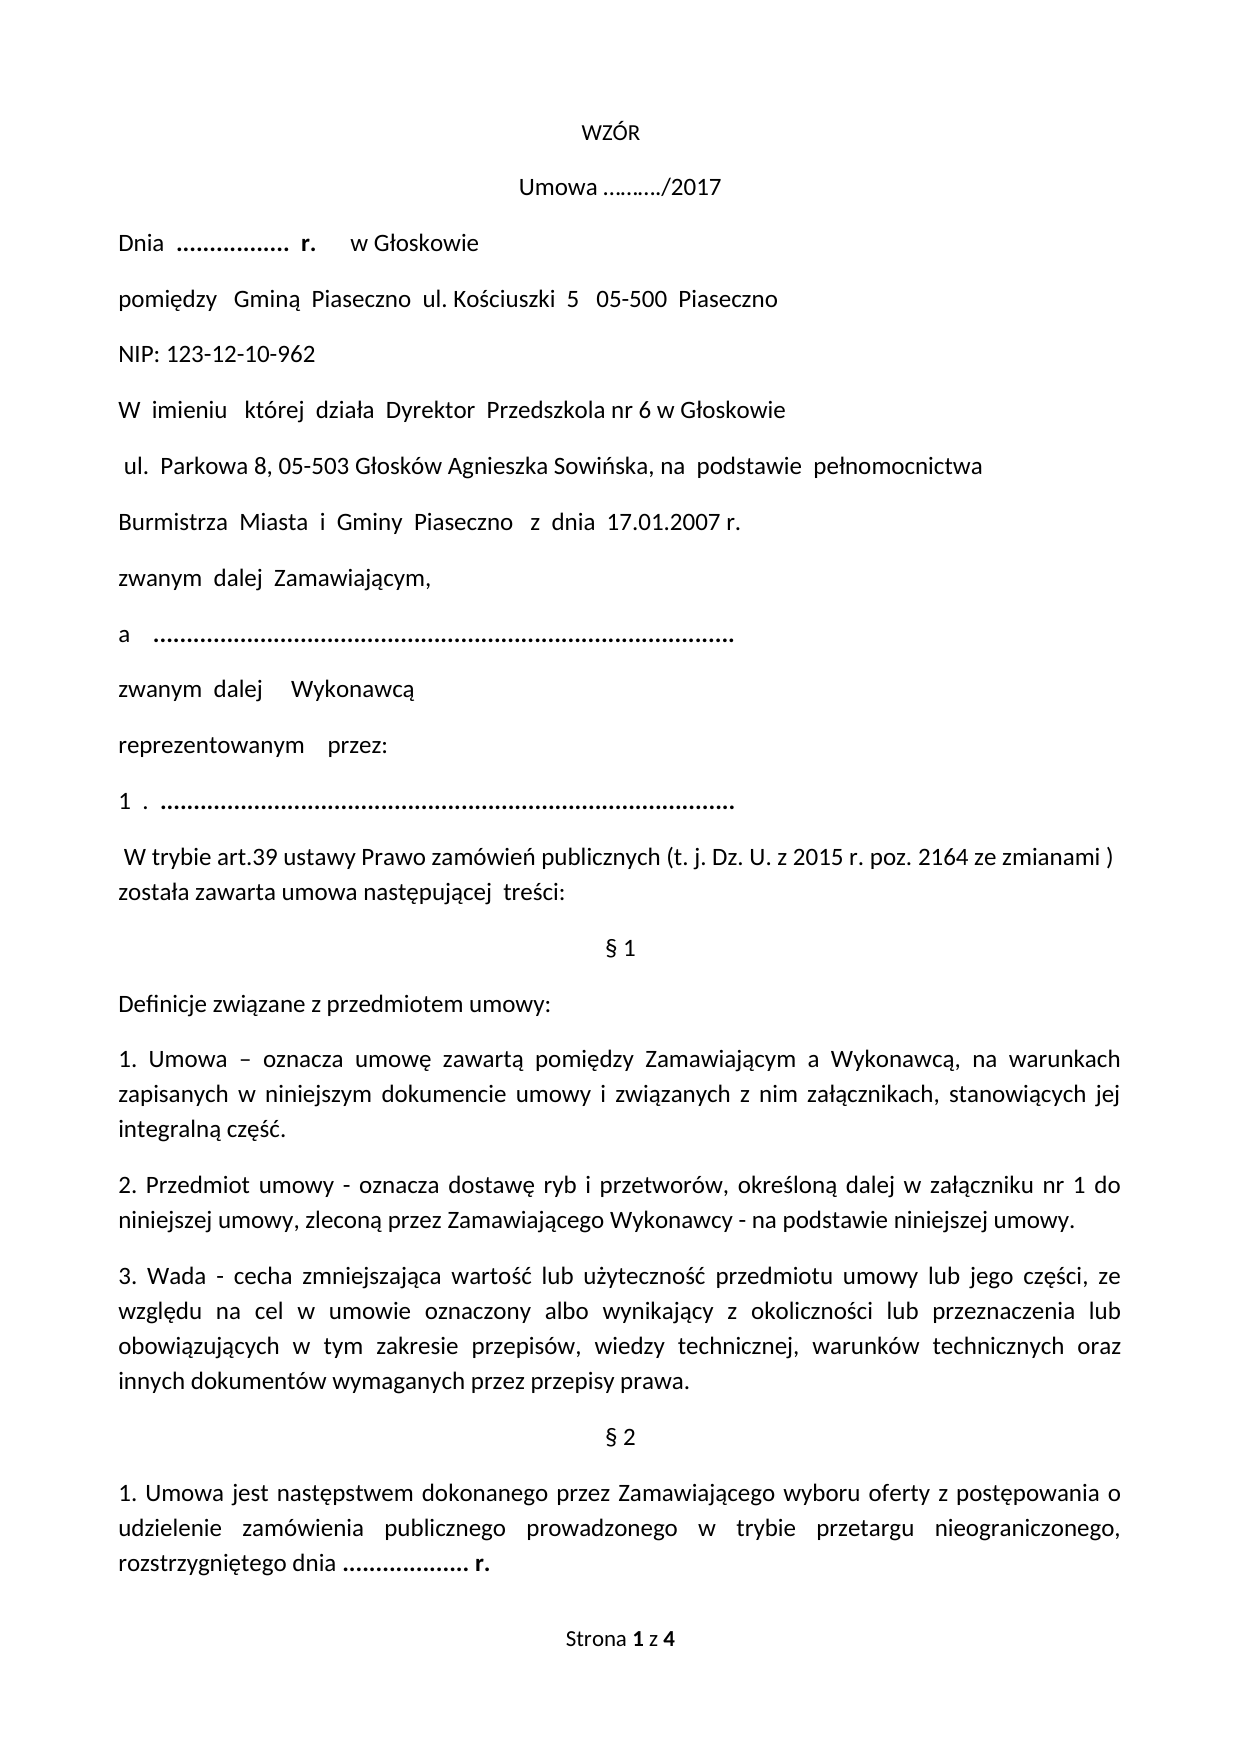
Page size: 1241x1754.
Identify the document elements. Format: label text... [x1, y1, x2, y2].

text Dnia ................. r. w Głoskowie [118, 227, 1122, 257]
text § 1 [118, 932, 1122, 962]
text reprezentowanym przez: [118, 729, 1122, 760]
text 2. Przedmiot umowy - oznacza dostawę ryb i przetworów, określoną dalej w załączniku nr 1 do niniejszej umowy, zleconą przez Zamawiającego Wykonawcy - na podstawie niniejszej umowy. [118, 1169, 1122, 1235]
text WZÓR [118, 118, 1122, 146]
text W trybie art.39 ustawy Prawo zamówień publicznych (t. j. Dz. U. z 2015 r. poz. 2164 ze zmianami ) została zawarta umowa następującej treści: [118, 841, 1122, 907]
text 1. Umowa – oznacza umowę zawartą pomiędzy Zamawiającym a Wykonawcą, na warunkach zapisanych w niniejszym dokumencie umowy i związanych z nim załącznikach, stanowiących jej integralną część. [118, 1044, 1122, 1144]
text Definicje związane z przedmiotem umowy: [118, 988, 1122, 1018]
text NIP: 123-12-10-962 [118, 339, 1122, 369]
text Umowa ………./2017 [118, 171, 1122, 202]
text 1. Umowa jest następstwem dokonanego przez Zamawiającego wyboru oferty z postępowania o udzielenie zamówienia publicznego prowadzonego w trybie przetargu nieograniczonego, rozstrzygniętego dnia ................... r. [118, 1477, 1122, 1577]
text W imieniu której działa Dyrektor Przedszkola nr 6 w Głoskowie [118, 394, 1122, 425]
text 1 . ...................................................................................... [118, 785, 1122, 816]
text 3. Wada - cecha zmniejszająca wartość lub użyteczność przedmiotu umowy lub jego części, ze względu na cel w umowie oznaczony albo wynikający z okoliczności lub przeznaczenia lub obowiązujących w tym zakresie przepisów, wiedzy technicznej, warunków technicznych oraz innych dokumentów wymaganych przez przepisy prawa. [118, 1260, 1122, 1396]
text zwanym dalej Zamawiającym, [118, 562, 1122, 592]
text § 2 [118, 1421, 1122, 1452]
text a ....................................................................................... [118, 618, 1122, 648]
text ul. Parkowa 8, 05-503 Głosków Agnieszka Sowińska, na podstawie pełnomocnictwa [118, 450, 1122, 481]
text pomiędzy Gminą Piaseczno ul. Kościuszki 5 05-500 Piaseczno [118, 283, 1122, 313]
text zwanym dalej Wykonawcą [118, 674, 1122, 704]
text Burmistrza Miasta i Gminy Piaseczno z dnia 17.01.2007 r. [118, 506, 1122, 537]
